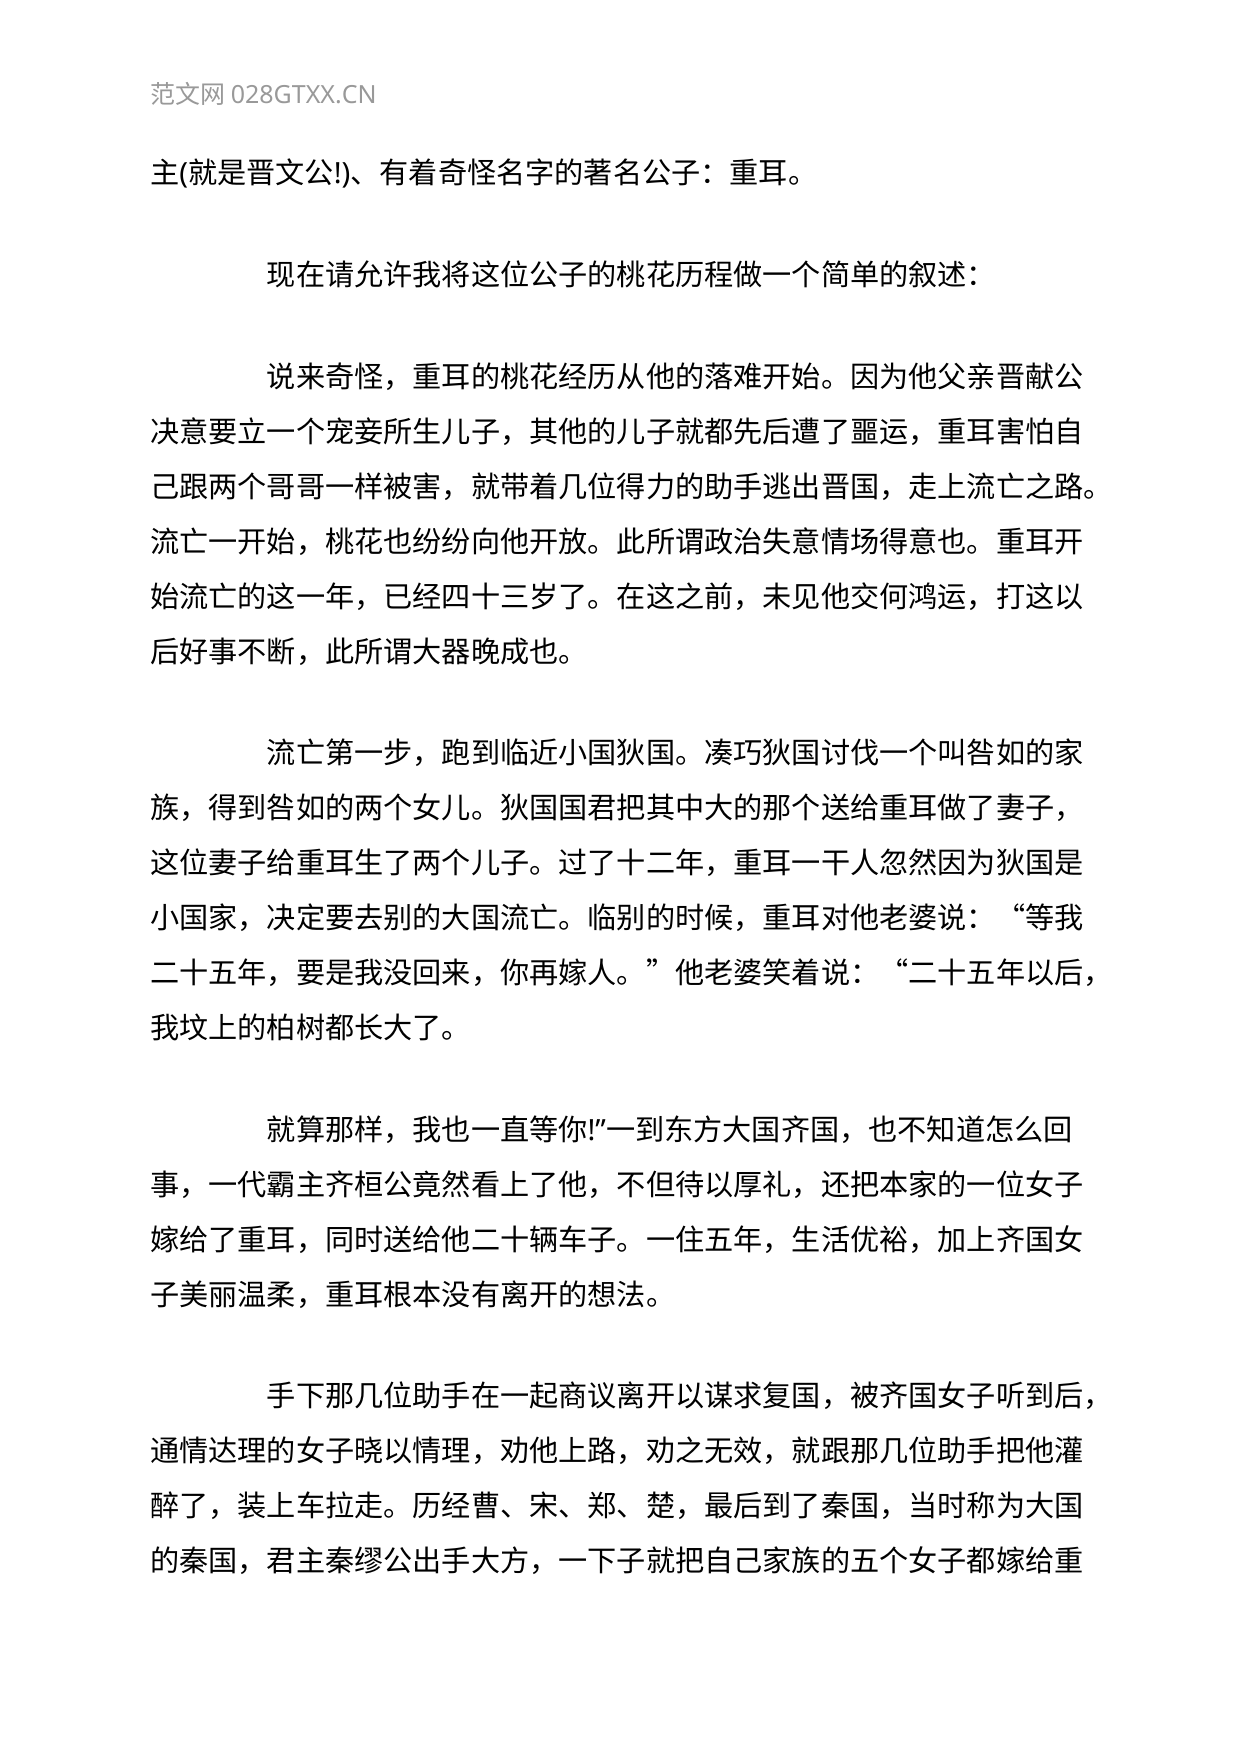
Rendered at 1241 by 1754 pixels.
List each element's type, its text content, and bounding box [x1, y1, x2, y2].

text 说来奇怪，重耳的桃花经历从他的落难开始。因为他父亲晋献公决意要立一个宠妾所生儿子，其他的儿子就都先后遭了噩运，重耳害怕自己跟两个哥哥一样被害，就带着几位得力的助手逃出晋国，走上流亡之路。流亡一开始，桃花也纷纷向他开放。此所谓政治失意情场得意也。重耳开始流亡的这一年，已经四十三岁了。在这之前，未见他交何鸿运，打这以后好事不断，此所谓大器晚成也。 [150, 354, 1090, 671]
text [150, 150, 1090, 192]
text 流亡第一步，跑到临近小国狄国。凑巧狄国讨伐一个叫咎如的家族，得到咎如的两个女儿。狄国国君把其中大的那个送给重耳做了妻子，这位妻子给重耳生了两个儿子。过了十二年，重耳一干人忽然因为狄国是小国家，决定要去别的大国流亡。临别的时候，重耳对他老婆说：“等我二十五年，要是我没回来，你再嫁人。”他老婆笑着说：“二十五年以后，我坟上的柏树都长大了。 [150, 730, 1090, 1047]
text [150, 1373, 1090, 1580]
text 就算那样，我也一直等你!”一到东方大国齐国，也不知道怎么回事，一代霸主齐桓公竟然看上了他，不但待以厚礼，还把本家的一位女子嫁给了重耳，同时送给他二十辆车子。一住五年，生活优裕，加上齐国女子美丽温柔，重耳根本没有离开的想法。 [150, 1106, 1090, 1313]
text 现在请允许我将这位公子的桃花历程做一个简单的叙述： [150, 252, 1090, 294]
